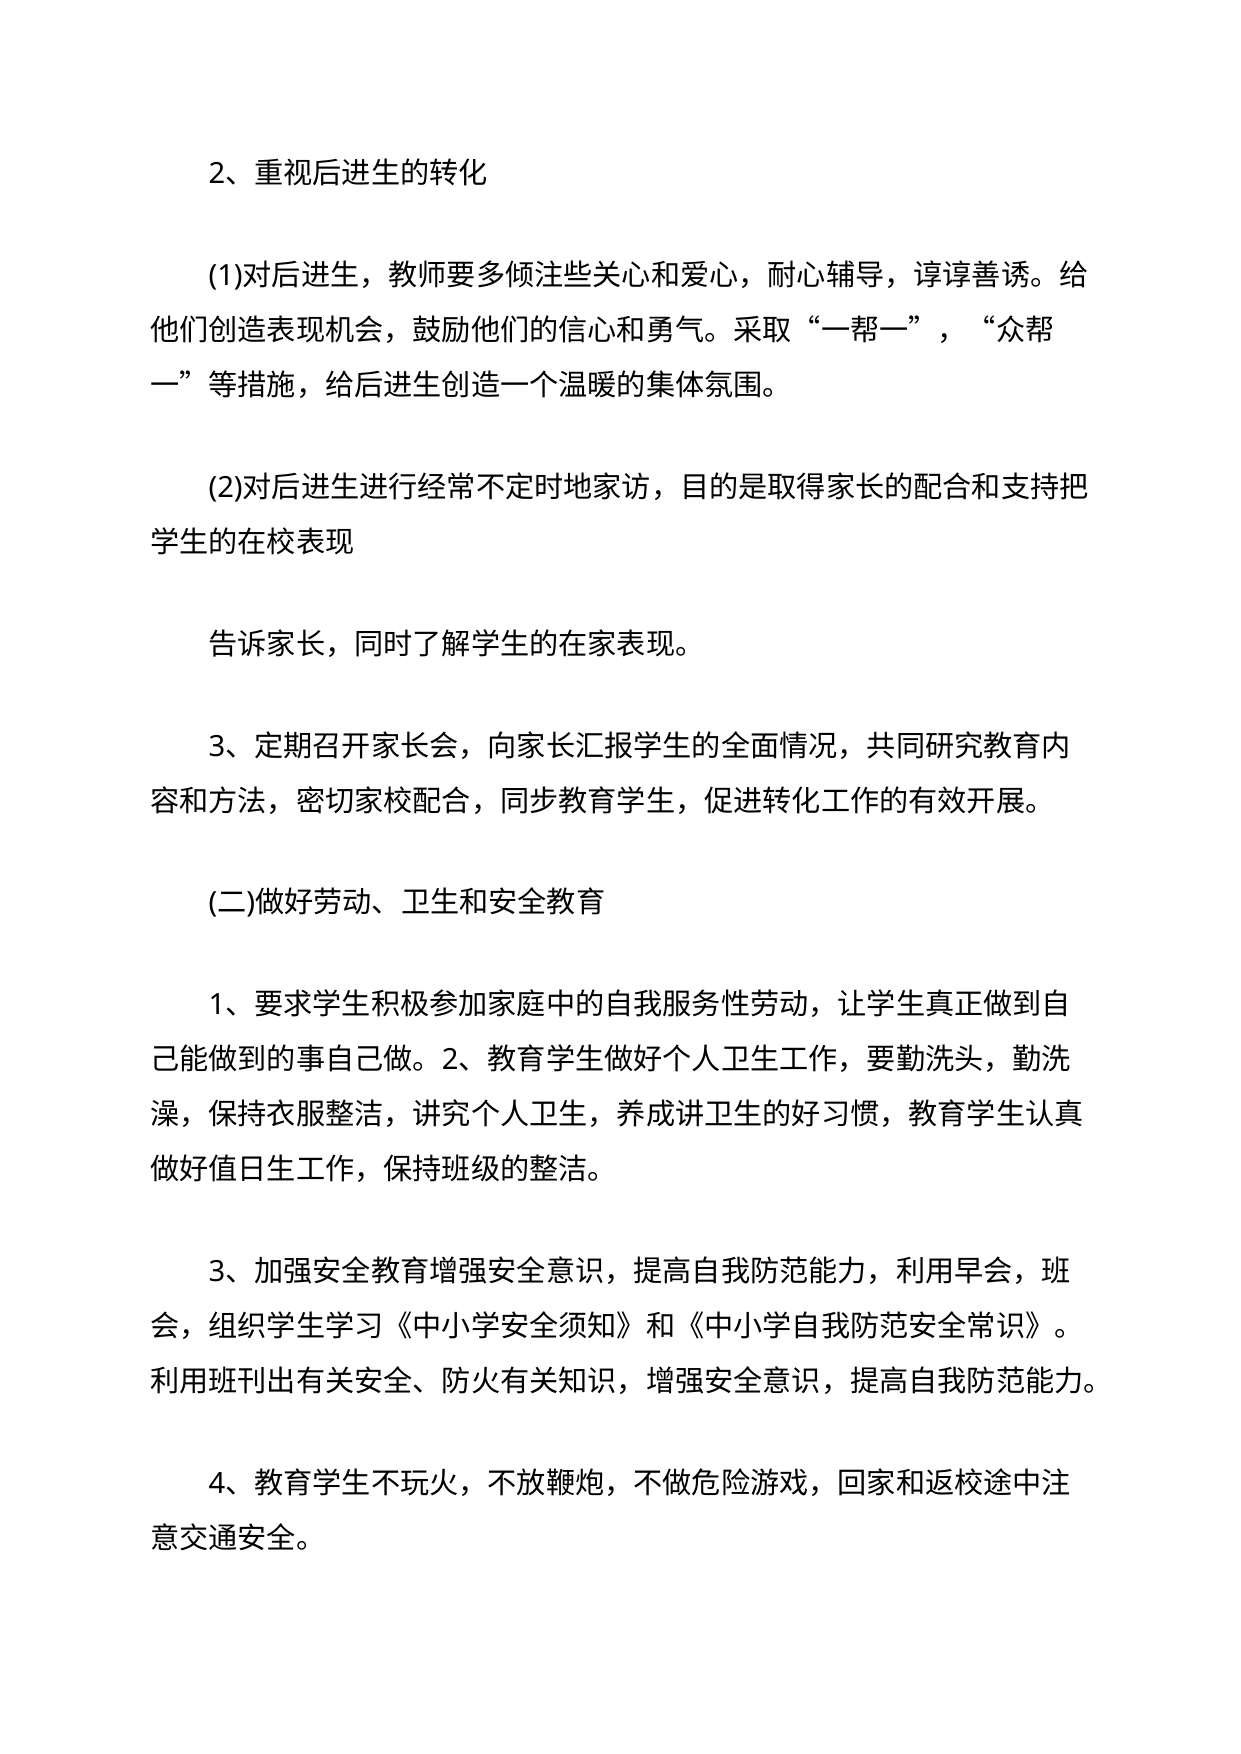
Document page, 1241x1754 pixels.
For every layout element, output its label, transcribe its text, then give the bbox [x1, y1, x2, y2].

text 4、教育学生不玩火，不放鞭炮，不做危险游戏，回家和返校途中注意交通安全。 [150, 1459, 1090, 1557]
text (2)对后进生进行经常不定时地家访，目的是取得家长的配合和支持把学生的在校表现 [150, 464, 1090, 561]
text 1、要求学生积极参加家庭中的自我服务性劳动，让学生真正做到自己能做到的事自己做。2、教育学生做好个人卫生工作，要勤洗头，勤洗澡，保持衣服整洁，讲究个人卫生，养成讲卫生的好习惯，教育学生认真做好值日生工作，保持班级的整洁。 [150, 981, 1090, 1188]
text 3、定期召开家长会，向家长汇报学生的全面情况，共同研究教育内容和方法，密切家校配合，同步教育学生，促进转化工作的有效开展。 [150, 722, 1090, 819]
text 告诉家长，同时了解学生的在家表现。 [150, 620, 1090, 663]
text (1)对后进生，教师要多倾注些关心和爱心，耐心辅导，谆谆善诱。给他们创造表现机会，鼓励他们的信心和勇气。采取“一帮一”，“众帮一”等措施，给后进生创造一个温暖的集体氛围。 [150, 252, 1090, 404]
text (二)做好劳动、卫生和安全教育 [150, 879, 1090, 921]
text 2、重视后进生的转化 [150, 150, 1090, 192]
text 3、加强安全教育增强安全意识，提高自我防范能力，利用早会，班会，组织学生学习《中小学安全须知》和《中小学自我防范安全常识》。利用班刊出有关安全、防火有关知识，增强安全意识，提高自我防范能力。 [150, 1248, 1090, 1400]
